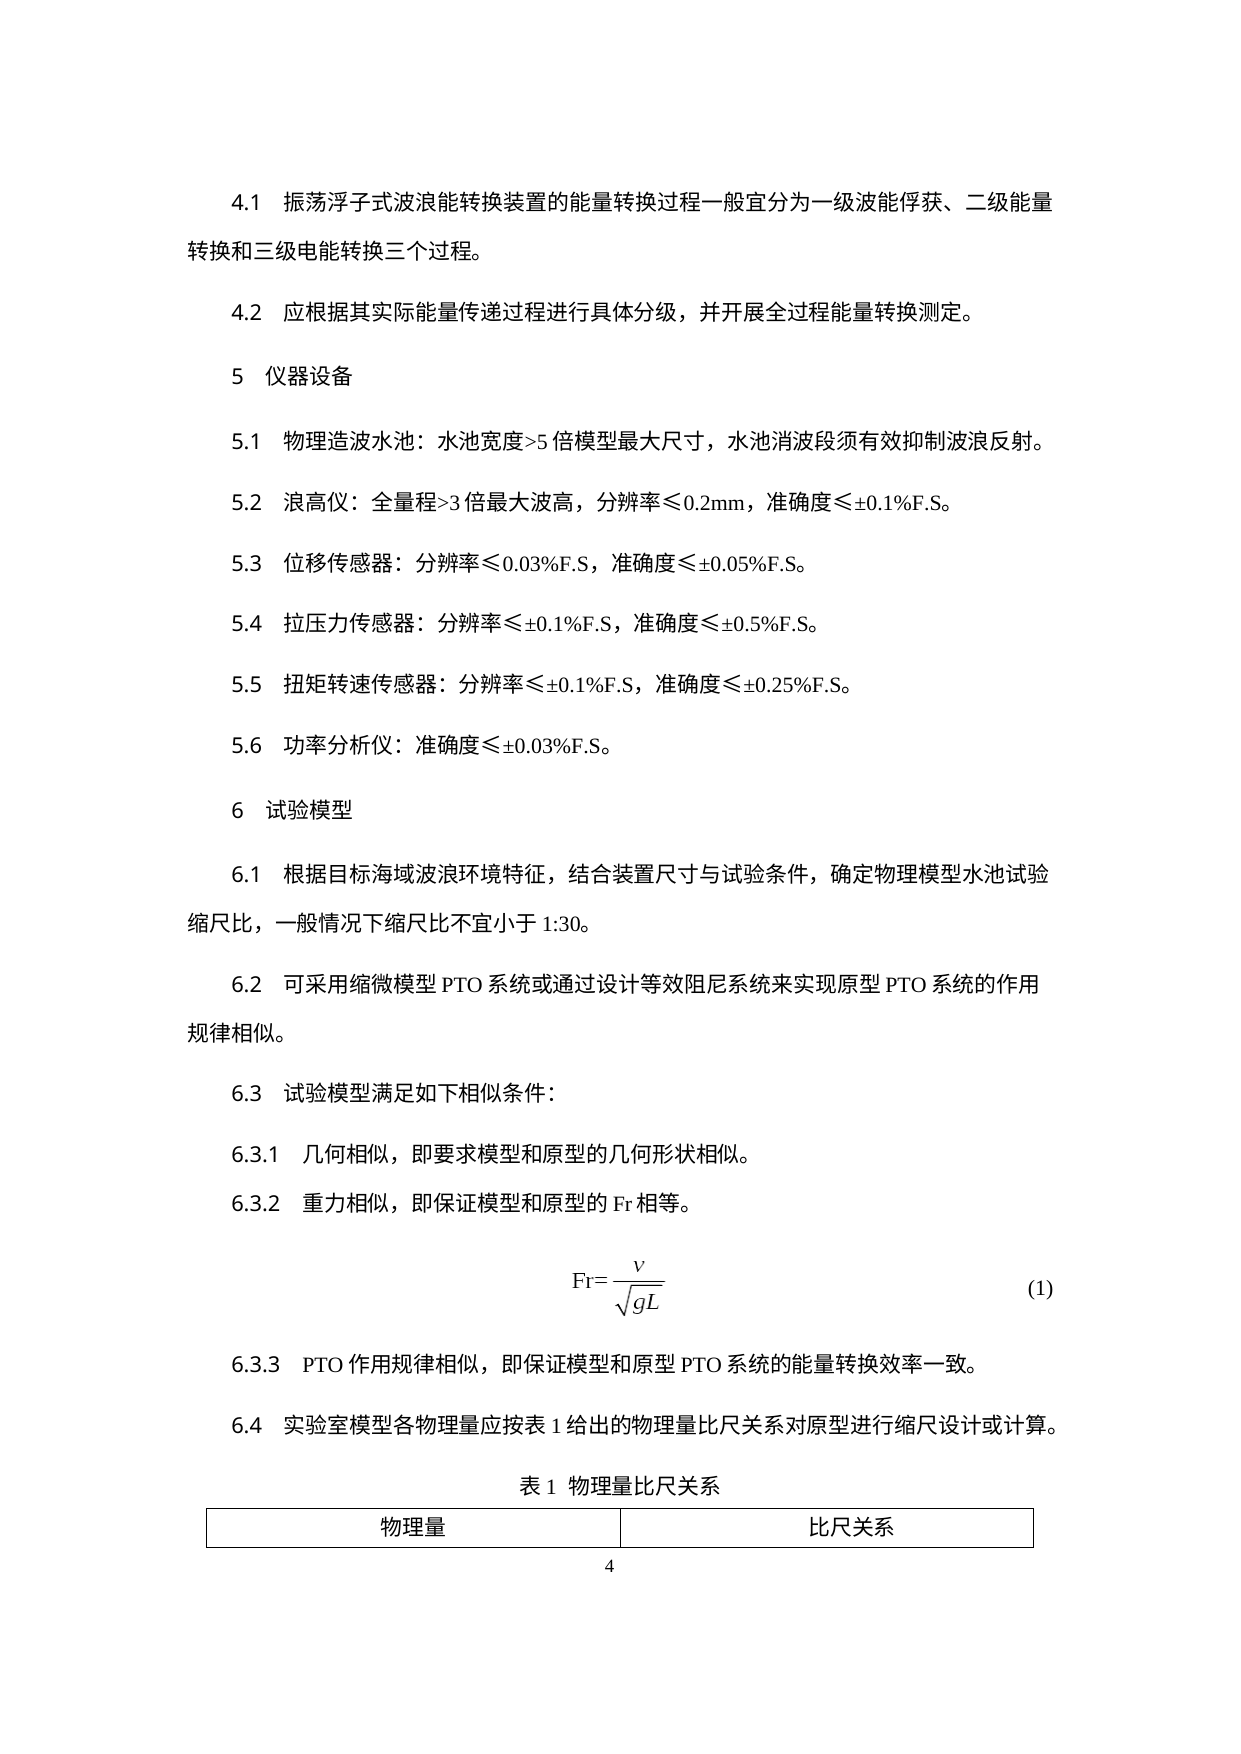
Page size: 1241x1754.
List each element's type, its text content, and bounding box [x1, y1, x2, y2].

text 浪高仪：全量程>3倍最大波高，分辨率≤0.2mm，准确度≤±0.1%F.S。 [187, 484, 1053, 517]
text 可采用缩微模型PTO系统或通过设计等效阻尼系统来实现原型PTO系统的作用规律相似。 [187, 967, 1053, 1048]
text PTO作用规律相似，即保证模型和原型PTO系统的能量转换效率一致。 [187, 1347, 1053, 1379]
text 应根据其实际能量传递过程进行具体分级，并开展全过程能量转换测定。 [187, 294, 1053, 327]
text 试验模型满足如下相似条件： [187, 1076, 1053, 1109]
text 实验室模型各物理量应按表1给出的物理量比尺关系对原型进行缩尺设计或计算。 [187, 1408, 1053, 1440]
text 表1 物理量比尺关系 [187, 1469, 1053, 1500]
text (1) [187, 1250, 1053, 1324]
text 功率分析仪：准确度≤±0.03%F.S。 [187, 728, 1053, 760]
text 仪器设备 [187, 359, 1053, 392]
text 根据目标海域波浪环境特征，结合装置尺寸与试验条件，确定物理模型水池试验缩尺比，一般情况下缩尺比不宜小于1:30。 [187, 857, 1053, 938]
text 物理造波水池：水池宽度>5倍模型最大尺寸，水池消波段须有效抑制波浪反射。 [187, 424, 1053, 456]
text 几何相似，即要求模型和原型的几何形状相似。 [187, 1137, 1053, 1169]
text 振荡浮子式波浪能转换装置的能量转换过程一般宜分为一级波能俘获、二级能量转换和三级电能转换三个过程。 [187, 185, 1053, 266]
text 扭矩转速传感器：分辨率≤±0.1%F.S，准确度≤±0.25%F.S。 [187, 667, 1053, 699]
text 试验模型 [187, 792, 1053, 825]
text 位移传感器：分辨率≤0.03%F.S，准确度≤±0.05%F.S。 [187, 545, 1053, 578]
table_header 比尺关系 [621, 1509, 1033, 1547]
text 重力相似，即保证模型和原型的Fr相等。 [187, 1185, 1053, 1218]
table_header 物理量 [207, 1509, 620, 1547]
text 拉压力传感器：分辨率≤±0.1%F.S，准确度≤±0.5%F.S。 [187, 606, 1053, 639]
